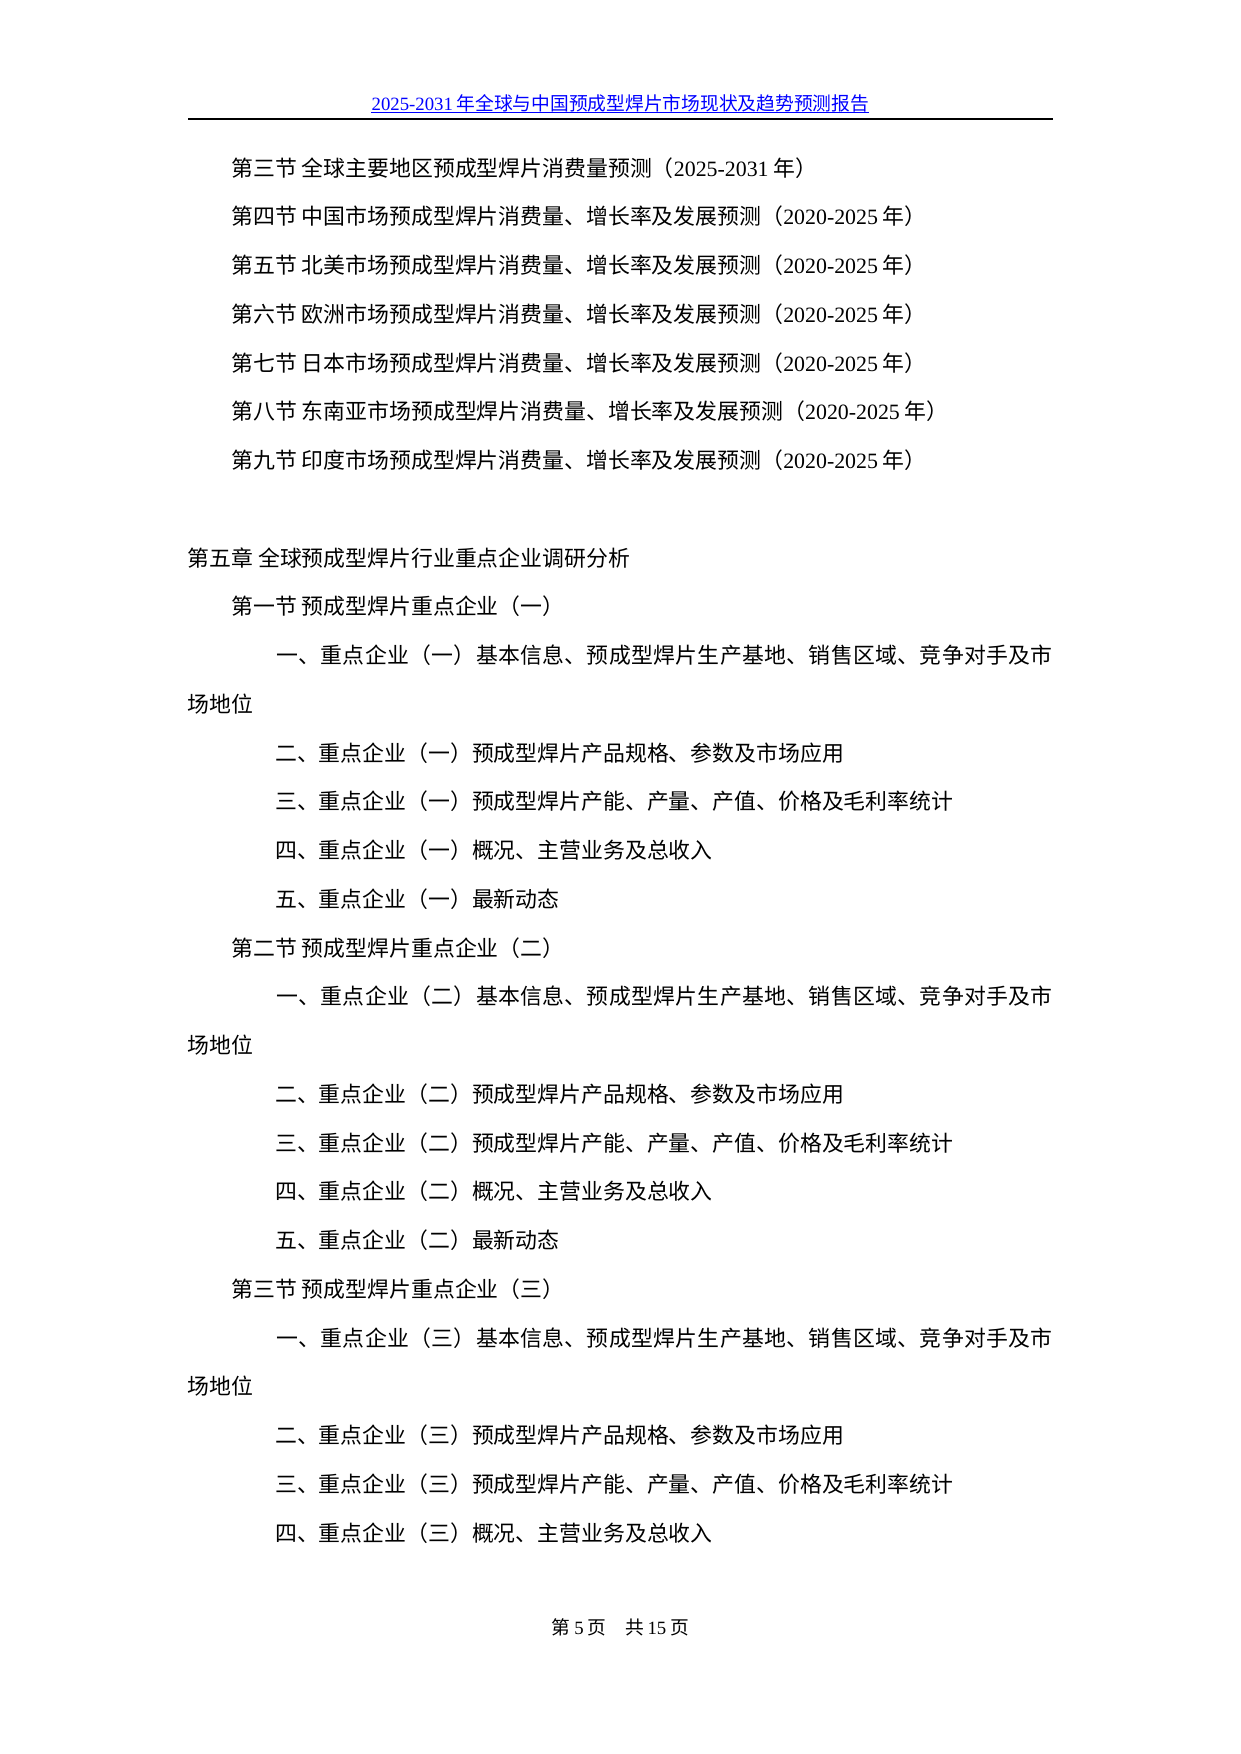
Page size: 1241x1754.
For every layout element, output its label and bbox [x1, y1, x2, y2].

text [187, 150, 1053, 1548]
